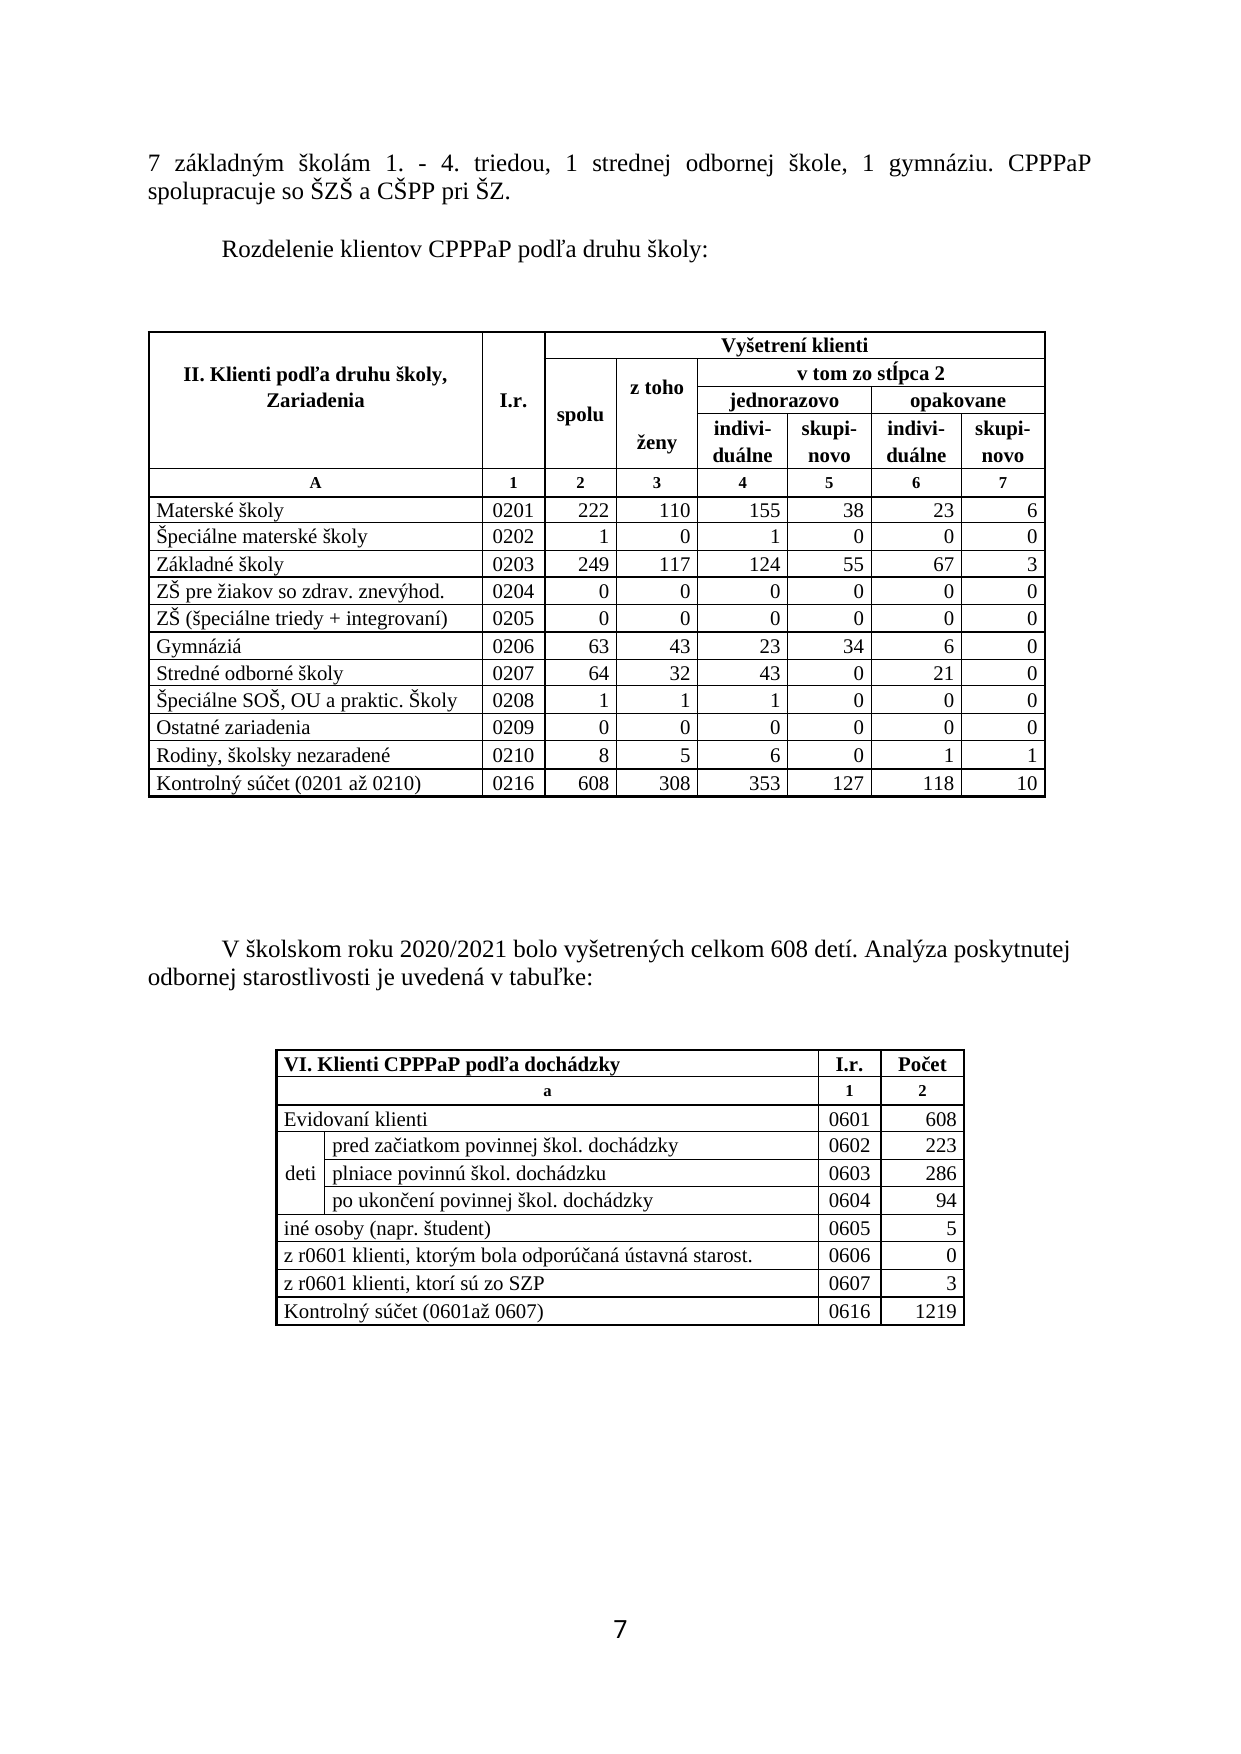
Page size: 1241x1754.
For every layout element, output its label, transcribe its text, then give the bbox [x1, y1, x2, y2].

table_cell indivi- [698, 414, 787, 441]
table_cell ZŠ pre žiakov so zdrav. znevýhod. [150, 578, 482, 604]
table_cell novo [962, 441, 1044, 468]
table_cell z r0601 klienti, ktorí sú zo SZP [278, 1270, 818, 1296]
table_cell Ostatné zariadenia [150, 714, 482, 740]
table_cell 0601 [819, 1106, 880, 1131]
table_cell 1 [872, 741, 961, 768]
table_cell Špeciálne SOŠ, OU a praktic. Školy [150, 686, 482, 713]
table_cell 0 [962, 578, 1044, 604]
table_cell 0201 [483, 498, 544, 522]
table_cell 0 [788, 605, 871, 631]
table_cell 0 [962, 523, 1044, 550]
table_cell 0 [617, 523, 697, 550]
table_cell 1 [483, 469, 544, 496]
table_cell 0 [872, 578, 961, 604]
table_cell 3 [882, 1270, 963, 1296]
table_cell 1 [698, 523, 787, 550]
table_cell Špeciálne materské školy [150, 523, 482, 550]
table_cell 0 [962, 660, 1044, 685]
table_cell 94 [882, 1187, 963, 1214]
table_cell Kontrolný súčet (0601až 0607) [278, 1298, 818, 1324]
table_cell 0 [788, 578, 871, 604]
table_cell 32 [617, 660, 697, 685]
table_cell 1 [617, 686, 697, 713]
table_cell z r0601 klienti, ktorým bola odporúčaná ústavná starost. [278, 1242, 818, 1269]
table_cell 3 [962, 551, 1044, 576]
table_cell 2 [546, 469, 616, 496]
table_cell 0 [962, 686, 1044, 713]
table_cell Stredné odborné školy [150, 660, 482, 685]
table_cell 43 [698, 660, 787, 685]
table_cell novo [788, 441, 871, 468]
table_cell 6 [962, 498, 1044, 522]
table_cell 124 [698, 551, 787, 576]
table_cell 118 [872, 770, 961, 795]
table_cell 0 [617, 714, 697, 740]
table_cell 223 [882, 1132, 963, 1159]
table_cell 0 [617, 578, 697, 604]
table_cell 127 [788, 770, 871, 795]
table_cell 4 [698, 469, 787, 496]
table_cell 6 [872, 633, 961, 659]
table_cell indivi- [872, 414, 961, 441]
table_cell 0 [882, 1242, 963, 1269]
table_cell 222 [546, 498, 616, 522]
table_cell 38 [788, 498, 871, 522]
table_cell 353 [698, 770, 787, 795]
table_cell 0602 [819, 1132, 880, 1159]
table_cell 0 [546, 605, 616, 631]
table_cell 0616 [819, 1298, 880, 1324]
table_cell opakovane [872, 387, 1044, 413]
table_cell 0 [788, 714, 871, 740]
table_cell 608 [546, 770, 616, 795]
table_cell 0607 [819, 1270, 880, 1296]
table_header Vyšetrení klienti [546, 333, 1044, 358]
table_cell 0203 [483, 551, 544, 576]
table_cell 0 [788, 741, 871, 768]
table_cell 0216 [483, 770, 544, 795]
table_cell 0 [872, 686, 961, 713]
table_cell plniace povinnú škol. dochádzku [325, 1160, 818, 1186]
table_cell Materské školy [150, 498, 482, 522]
table_cell 21 [872, 660, 961, 685]
table_cell v tom zo stĺpca 2 [698, 359, 1044, 386]
table_cell 0 [962, 714, 1044, 740]
table_cell 8 [546, 741, 616, 768]
text Rozdelenie klientov CPPPaP podľa druhu školy: [148, 234, 1093, 263]
table_cell 5 [788, 469, 871, 496]
table_cell Rodiny, školsky nezaradené [150, 741, 482, 768]
table_header I.r. [819, 1051, 880, 1076]
table_cell pred začiatkom povinnej škol. dochádzky [325, 1132, 818, 1159]
table_cell 0 [698, 578, 787, 604]
table_cell 0604 [819, 1187, 880, 1214]
table_cell 0 [962, 605, 1044, 631]
table_cell z toho [617, 359, 697, 413]
table_cell Základné školy [150, 551, 482, 576]
table_cell 0 [617, 605, 697, 631]
table_cell 5 [882, 1215, 963, 1241]
table_cell Evidovaní klienti [278, 1106, 818, 1131]
table_cell 6 [698, 741, 787, 768]
table_cell deti [278, 1132, 324, 1214]
table_cell 0207 [483, 660, 544, 685]
table_header I.r. [483, 333, 544, 468]
table_cell 0 [698, 714, 787, 740]
table_cell 110 [617, 498, 697, 522]
table_header VI. Klienti CPPPaP podľa dochádzky [278, 1051, 818, 1076]
table_cell 1 [962, 741, 1044, 768]
table_cell Kontrolný súčet (0201 až 0210) [150, 770, 482, 795]
text 7 základným školám 1. - 4. triedou, 1 strednej odbornej škole, 1 gymnáziu. CPPPaP spolupracuje so ŠZŠ a CŠPP pri ŠZ. [148, 148, 1093, 205]
table_cell 0206 [483, 633, 544, 659]
table_cell 55 [788, 551, 871, 576]
table_cell 2 [882, 1077, 963, 1104]
table_cell 286 [882, 1160, 963, 1186]
table_cell duálne [872, 441, 961, 468]
table_cell 0 [546, 714, 616, 740]
table_header Počet [882, 1051, 963, 1076]
table_cell po ukončení povinnej škol. dochádzky [325, 1187, 818, 1214]
table_cell 0 [546, 578, 616, 604]
table_cell 0 [788, 660, 871, 685]
table_cell 0 [872, 523, 961, 550]
table_cell 0 [698, 605, 787, 631]
table_cell 1 [546, 523, 616, 550]
table_cell 63 [546, 633, 616, 659]
table_cell Zariadenia [150, 386, 482, 468]
table_cell 1 [819, 1077, 880, 1104]
table_cell 0202 [483, 523, 544, 550]
table_cell 0606 [819, 1242, 880, 1269]
table_cell 0 [788, 686, 871, 713]
table_cell 1 [698, 686, 787, 713]
table_cell 1 [546, 686, 616, 713]
table_cell 0 [962, 633, 1044, 659]
table_cell 0209 [483, 714, 544, 740]
table_cell ZŠ (špeciálne triedy + integrovaní) [150, 605, 482, 631]
table_cell a [278, 1077, 818, 1104]
table_cell 64 [546, 660, 616, 685]
table_cell 0 [788, 523, 871, 550]
table_cell spolu [546, 359, 616, 468]
table_cell 155 [698, 498, 787, 522]
table_cell 308 [617, 770, 697, 795]
table_cell 43 [617, 633, 697, 659]
table_cell jednorazovo [698, 387, 871, 413]
table_cell 10 [962, 770, 1044, 795]
table_cell 3 [617, 469, 697, 496]
table_cell 34 [788, 633, 871, 659]
table_cell ženy [617, 413, 697, 468]
table_cell skupi- [962, 414, 1044, 441]
table_cell 67 [872, 551, 961, 576]
table_cell 249 [546, 551, 616, 576]
table_cell 0 [872, 714, 961, 740]
table_cell 0208 [483, 686, 544, 713]
table_cell 6 [872, 469, 961, 496]
table_cell 0204 [483, 578, 544, 604]
table_cell 0205 [483, 605, 544, 631]
table_cell 0605 [819, 1215, 880, 1241]
table_header II. Klienti podľa druhu školy, [150, 333, 482, 386]
table_cell 608 [882, 1106, 963, 1131]
table_cell 0 [872, 605, 961, 631]
table_cell iné osoby (napr. študent) [278, 1215, 818, 1241]
table_cell Gymnáziá [150, 633, 482, 659]
table_cell 117 [617, 551, 697, 576]
table_cell 1219 [882, 1298, 963, 1324]
table_cell 0210 [483, 741, 544, 768]
table_cell skupi- [788, 414, 871, 441]
table_cell 23 [872, 498, 961, 522]
table_cell 5 [617, 741, 697, 768]
table_cell 7 [962, 469, 1044, 496]
text V školskom roku 2020/2021 bolo vyšetrených celkom 608 detí. Analýza poskytnutej odbornej starostlivosti je uvedená v tabuľke: [148, 934, 1093, 991]
table_cell 23 [698, 633, 787, 659]
table_cell 0603 [819, 1160, 880, 1186]
table_cell A [150, 469, 482, 496]
table_cell duálne [698, 441, 787, 468]
